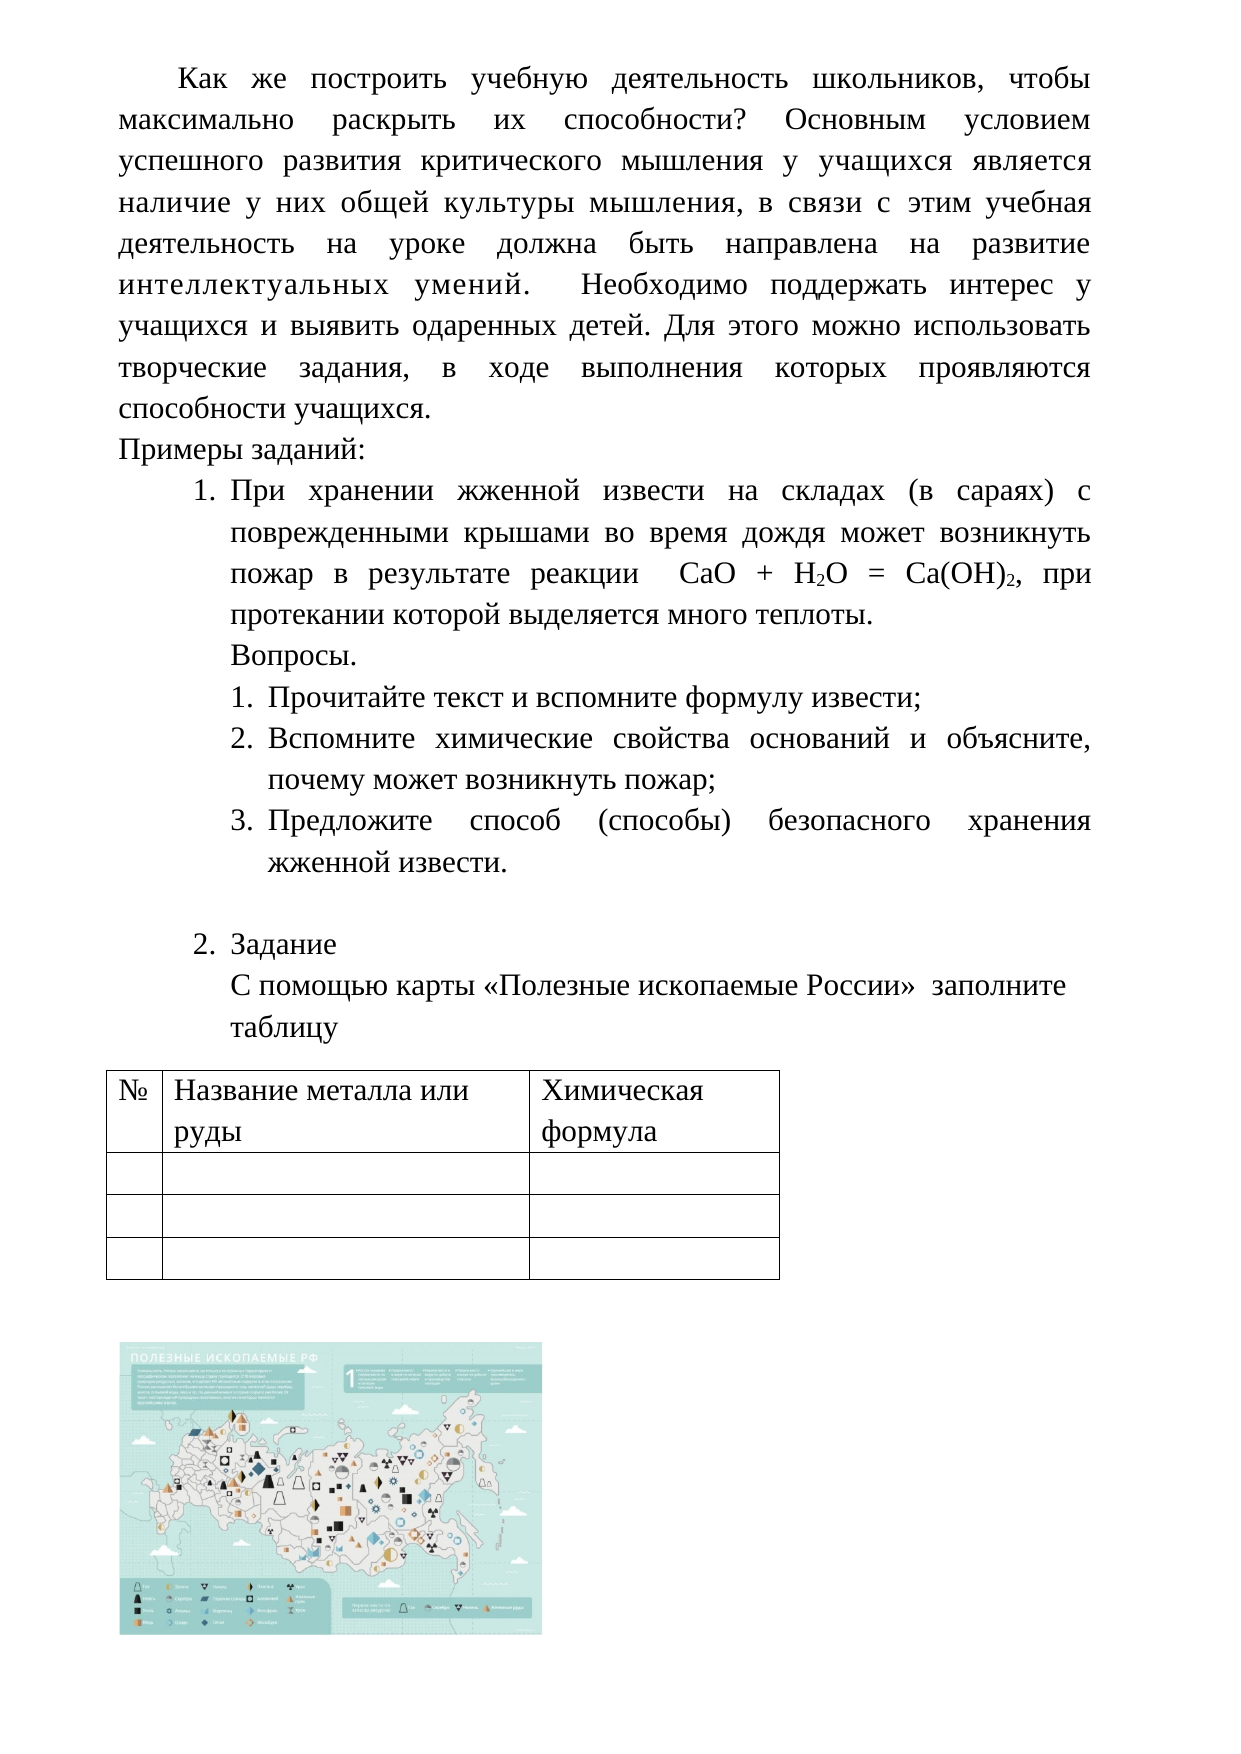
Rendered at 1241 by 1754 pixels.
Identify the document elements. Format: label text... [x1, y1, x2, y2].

picture [119, 1342, 543, 1635]
table_cell [163, 1238, 529, 1279]
table_cell [530, 1153, 779, 1194]
list При хранении жженной извести на складах (в сараях) с поврежденными крышами во время дождя может возникнуть пожар в результате реакции CaO + H2O = Ca(OH)2, при протекании которой выделяется много теплоты. [193, 472, 1092, 631]
table_cell [107, 1153, 162, 1194]
text Как же построить учебную деятельность школьников, чтобы максимально раскрыть их способности? Основным условием успешного развития критического мышления у учащихся является наличие у них общей культуры мышления, в связи с этим учебная деятельность на уроке должна быть направлена на развитие интеллектуальных умений. Необходимо поддержать интерес у учащихся и выявить одаренных детей. Для этого можно использовать творческие задания, в ходе выполнения которых проявляются способности учащихся. [118, 59, 1092, 425]
table_cell [530, 1195, 779, 1237]
table_cell [163, 1153, 529, 1194]
table_cell [530, 1238, 779, 1279]
table_cell [107, 1238, 162, 1279]
table_header Название металла или руды [163, 1071, 529, 1152]
list Вспомните химические свойства оснований и объясните, почему может возникнуть пожар; [230, 719, 1092, 796]
list Задание [193, 925, 1092, 961]
text Примеры заданий: [118, 430, 1092, 466]
list С помощью карты «Полезные ископаемые России» заполните таблицу [230, 967, 1092, 1044]
table_cell [107, 1195, 162, 1237]
table_header Химическая формула [530, 1071, 779, 1152]
list Предложите способ (способы) безопасного хранения жженной извести. [230, 802, 1092, 879]
list Вопросы. [230, 637, 1092, 672]
table_header № [107, 1071, 162, 1152]
table_cell [163, 1195, 529, 1237]
list Прочитайте текст и вспомните формулу извести; [230, 678, 1092, 714]
